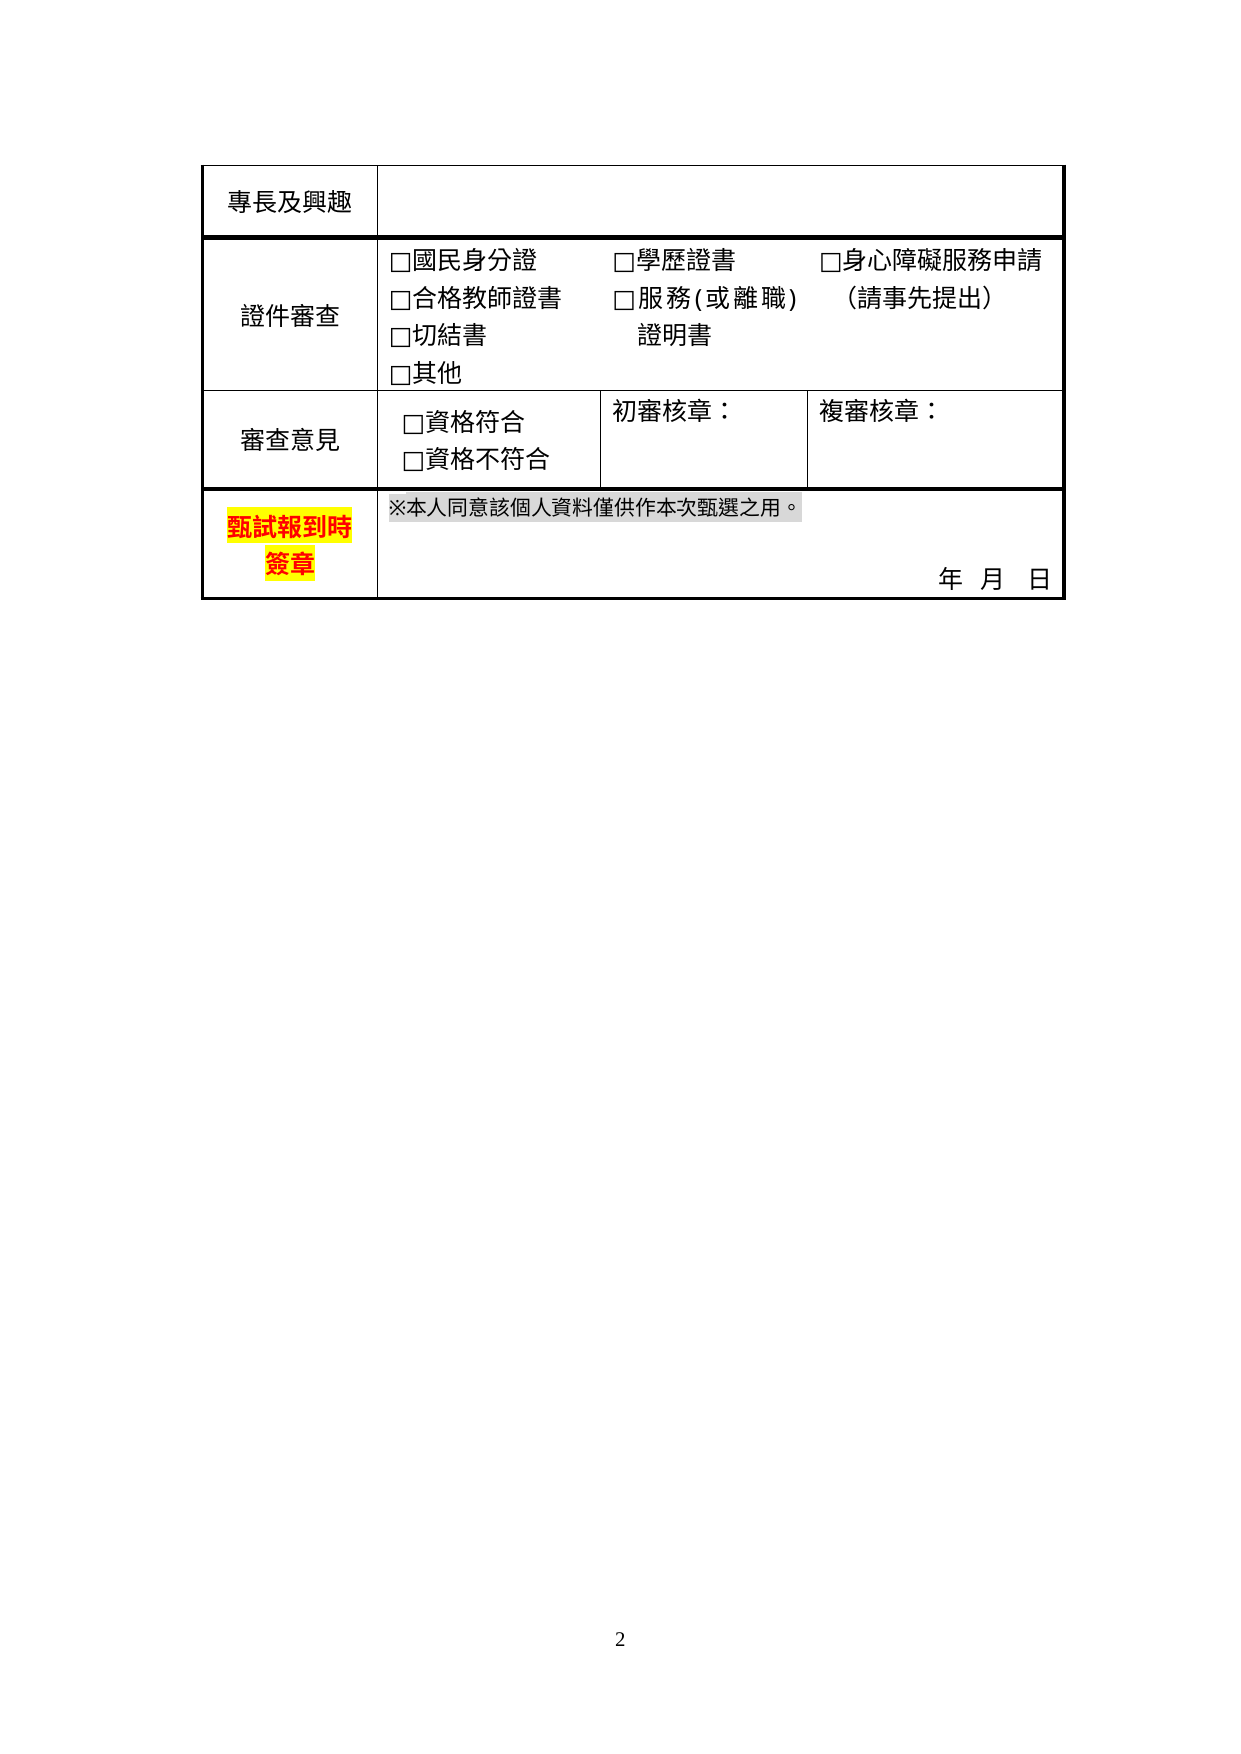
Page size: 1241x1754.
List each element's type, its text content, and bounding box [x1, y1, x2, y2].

table_cell □身心障礙服務申請 （請事先提出） [808, 240, 1062, 390]
table_cell 甄試報到時 簽章 [204, 491, 377, 597]
table_cell 初審核章： [601, 391, 807, 487]
table_cell 專長及興趣 [204, 166, 377, 235]
table_cell □國民身分證 □合格教師證書 □切結書 □其他 [378, 240, 601, 390]
table_cell 複審核章： [808, 391, 1062, 487]
table_cell ※本人同意該個人資料僅供作本次甄選之用。 年 月 日 [378, 491, 1062, 597]
table_cell 審查意見 [204, 391, 377, 487]
table_cell [378, 166, 1062, 235]
table_cell 證件審查 [204, 240, 377, 390]
table_cell □學歷證書 □服務(或離職)證明書 [601, 240, 808, 390]
table_cell □資格符合 □資格不符合 [378, 391, 600, 487]
